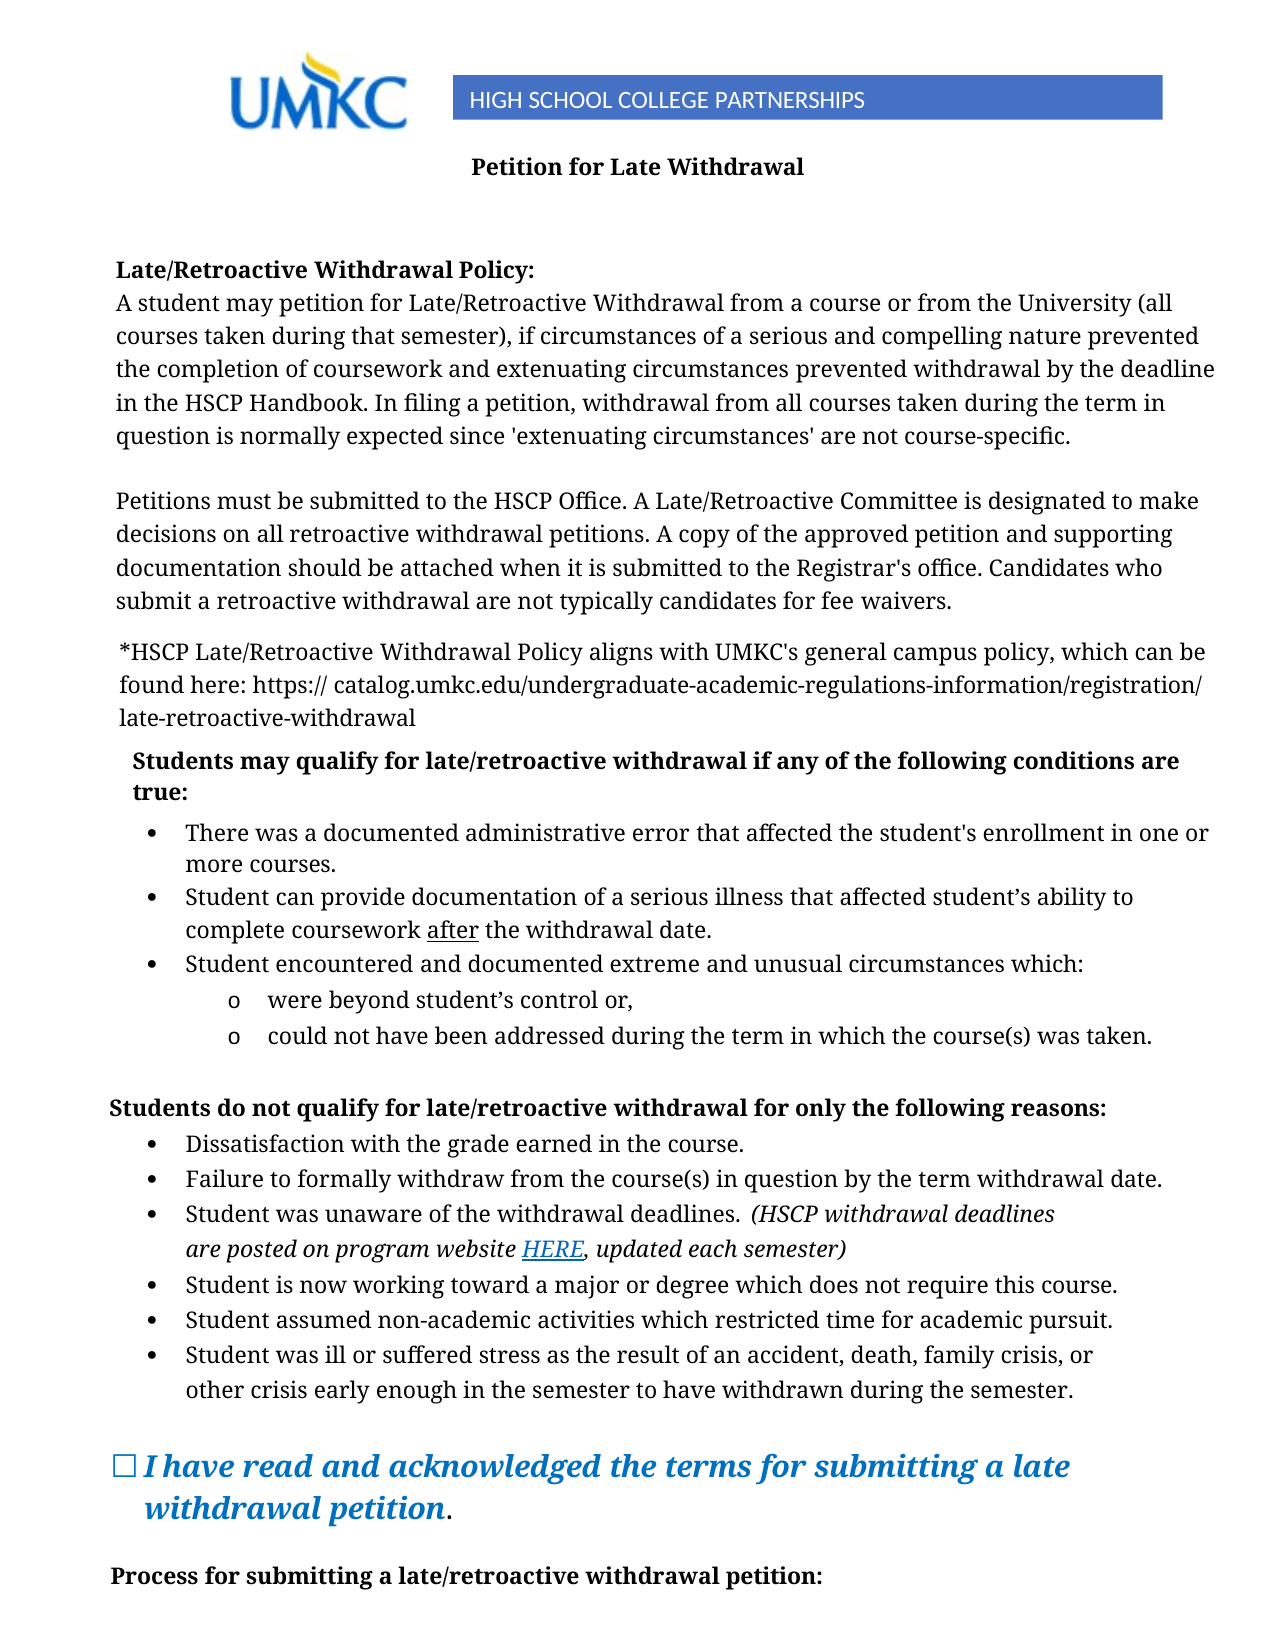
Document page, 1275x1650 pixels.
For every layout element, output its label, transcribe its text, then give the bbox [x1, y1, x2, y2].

subtitle Petition for Late Withdrawal [417, 151, 858, 182]
list Student is now working toward a major or degree which does not require this course. [148, 1269, 1235, 1300]
text A student may petition for Late/Retroactive Withdrawal from a course or from the University (all courses taken during that semester), if circumstances of a serious and compelling nature prevented the completion of coursework and extenuating circumstances prevented withdrawal by the deadline in the HSCP Handbook. In filing a petition, withdrawal from all courses taken during the term in question is normally expected since 'extenuating circumstances' are not course-specific. [116, 287, 1235, 451]
list Student can provide documentation of a serious illness that affected student’s ability to complete coursework after the withdrawal date. [148, 881, 1152, 945]
list could not have been addressed during the term in which the course(s) was taken. [227, 1020, 1235, 1051]
text *HSCP Late/Retroactive Withdrawal Policy aligns with UMKC's general campus policy, which can be found here: https:// catalog.umkc.edu/undergraduate-academic-regulations-information/registration/late-retroactive-withdrawal [119, 636, 1211, 733]
subtitle Process for submitting a late/retroactive withdrawal petition: [110, 1560, 1235, 1591]
text Petitions must be submitted to the HSCP Office. A Late/Retroactive Committee is designated to make decisions on all retroactive withdrawal petitions. A copy of the approved petition and supporting documentation should be attached when it is submitted to the Registrar's office. Candidates who submit a retroactive withdrawal are not typically candidates for fee waivers. [116, 485, 1225, 616]
subtitle Students may qualify for late/retroactive withdrawal if any of the following conditions are true: [132, 745, 1235, 807]
list Student was unaware of the withdrawal deadlines. (HSCP withdrawal deadlines are posted on program website HERE, updated each semester) [148, 1198, 1093, 1264]
subtitle Students do not qualify for late/retroactive withdrawal for only the following reasons: [109, 1092, 1235, 1123]
list Student was ill or suffered stress as the result of an accident, death, family crisis, or other crisis early enough in the semester to have withdrawn during the semester. [148, 1338, 1140, 1405]
list There was a documented administrative error that affected the student's enrollment in one or more courses. [148, 817, 1235, 879]
list Dissatisfaction with the grade earned in the course. [148, 1128, 1235, 1159]
list Failure to formally withdraw from the course(s) in question by the term withdrawal date. [148, 1163, 1235, 1194]
list Student assumed non-academic activities which restricted time for academic pursuit. [148, 1304, 1235, 1335]
picture [230, 52, 408, 131]
list Student encountered and documented extreme and unusual circumstances which: [148, 947, 1235, 979]
title I have read and acknowledged the terms for submitting a late withdrawal petition. [110, 1444, 1235, 1528]
list were beyond student’s control or, [227, 984, 1235, 1016]
text Late/Retroactive Withdrawal Policy: [116, 254, 1235, 285]
